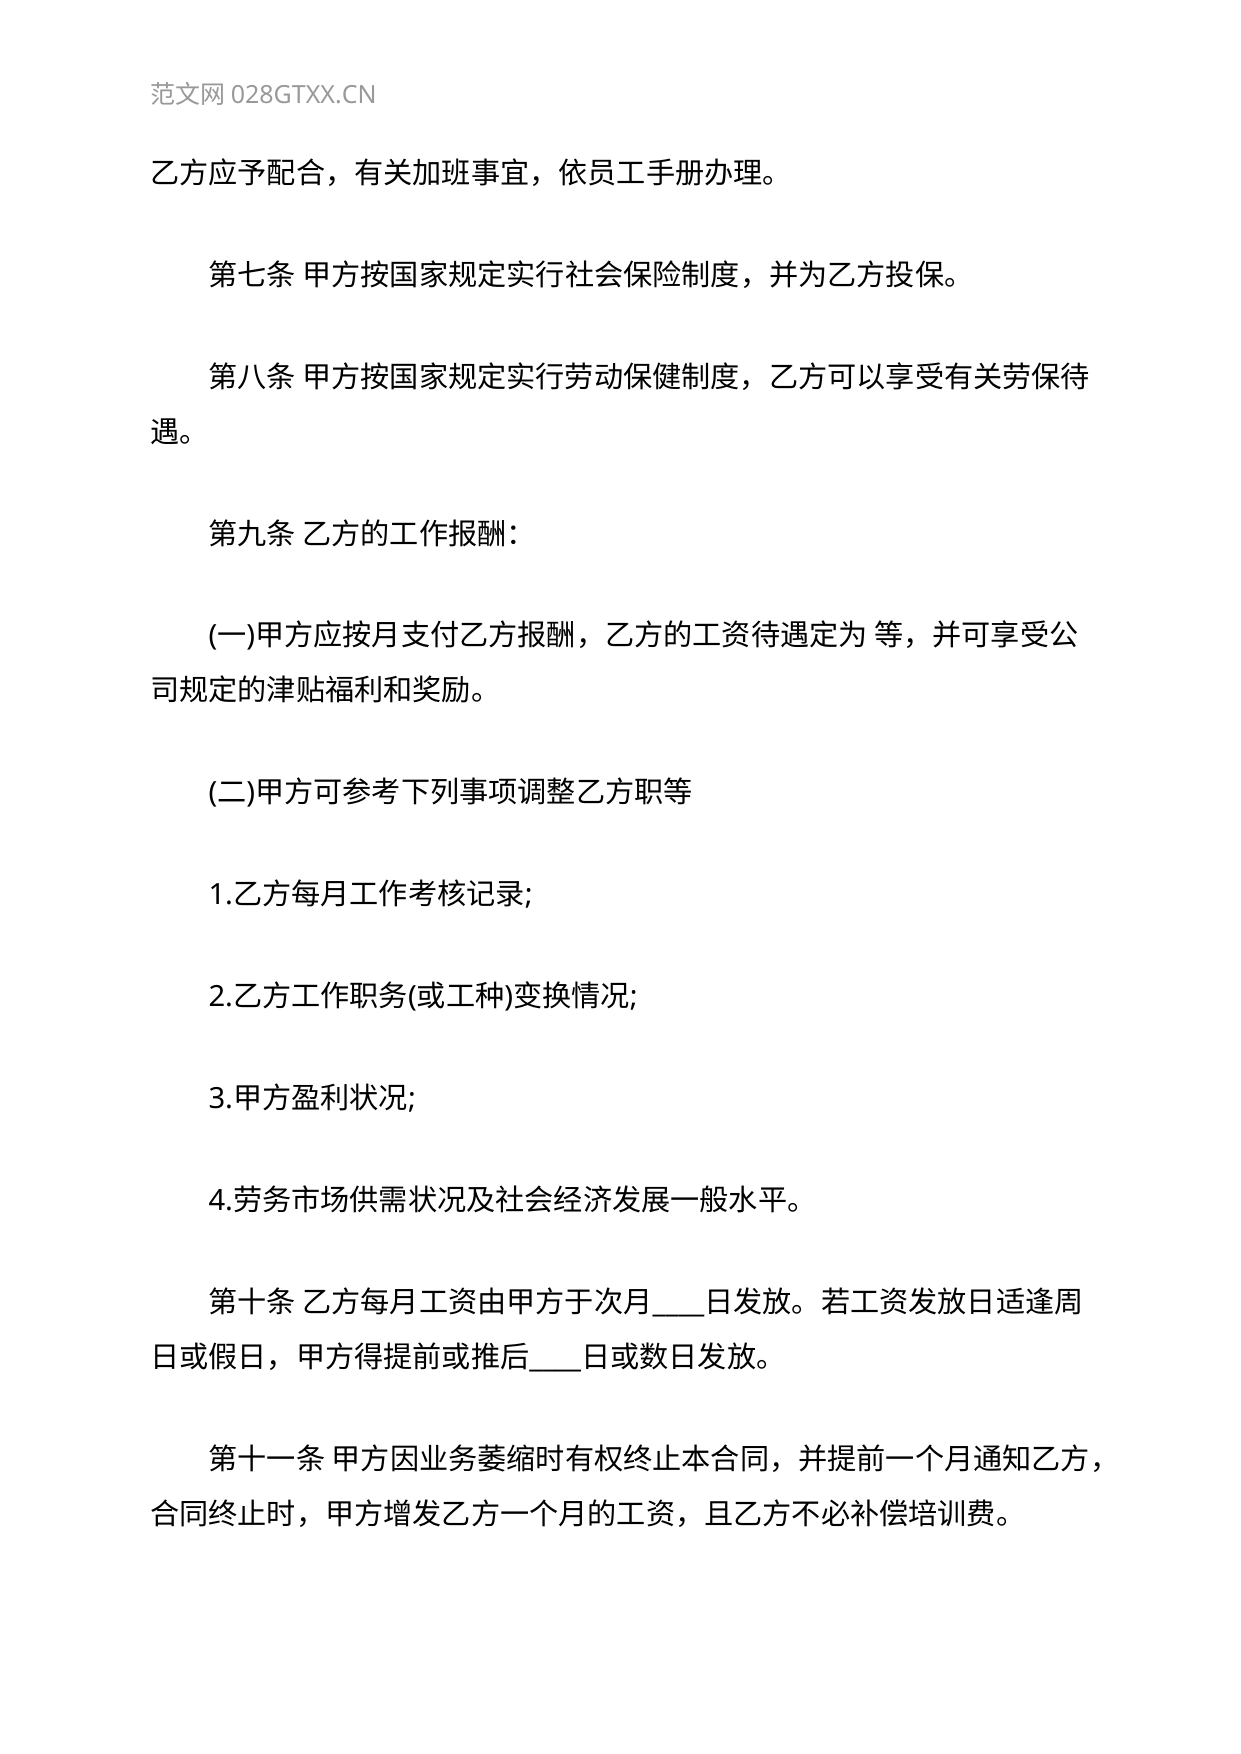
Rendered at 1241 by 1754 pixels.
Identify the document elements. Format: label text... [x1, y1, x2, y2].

text (二)甲方可参考下列事项调整乙方职等 [150, 769, 1090, 811]
text 第七条 甲方按国家规定实行社会保险制度，并为乙方投保。 [150, 252, 1090, 294]
text 1.乙方每月工作考核记录; [150, 871, 1090, 913]
text 第八条 甲方按国家规定实行劳动保健制度，乙方可以享受有关劳保待遇。 [150, 353, 1090, 451]
text 2.乙方工作职务(或工种)变换情况; [150, 973, 1090, 1015]
text 4.劳务市场供需状况及社会经济发展一般水平。 [150, 1177, 1090, 1219]
text 3.甲方盈利状况; [150, 1075, 1090, 1117]
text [150, 150, 1090, 192]
text (一)甲方应按月支付乙方报酬，乙方的工资待遇定为 等，并可享受公司规定的津贴福利和奖励。 [150, 612, 1090, 709]
text 第十一条 甲方因业务萎缩时有权终止本合同，并提前一个月通知乙方，合同终止时，甲方增发乙方一个月的工资，且乙方不必补偿培训费。 [150, 1436, 1090, 1533]
text 第十条 乙方每月工资由甲方于次月____日发放。若工资发放日适逢周日或假日，甲方得提前或推后____日或数日发放。 [150, 1279, 1090, 1376]
text 第九条 乙方的工作报酬： [150, 510, 1090, 552]
